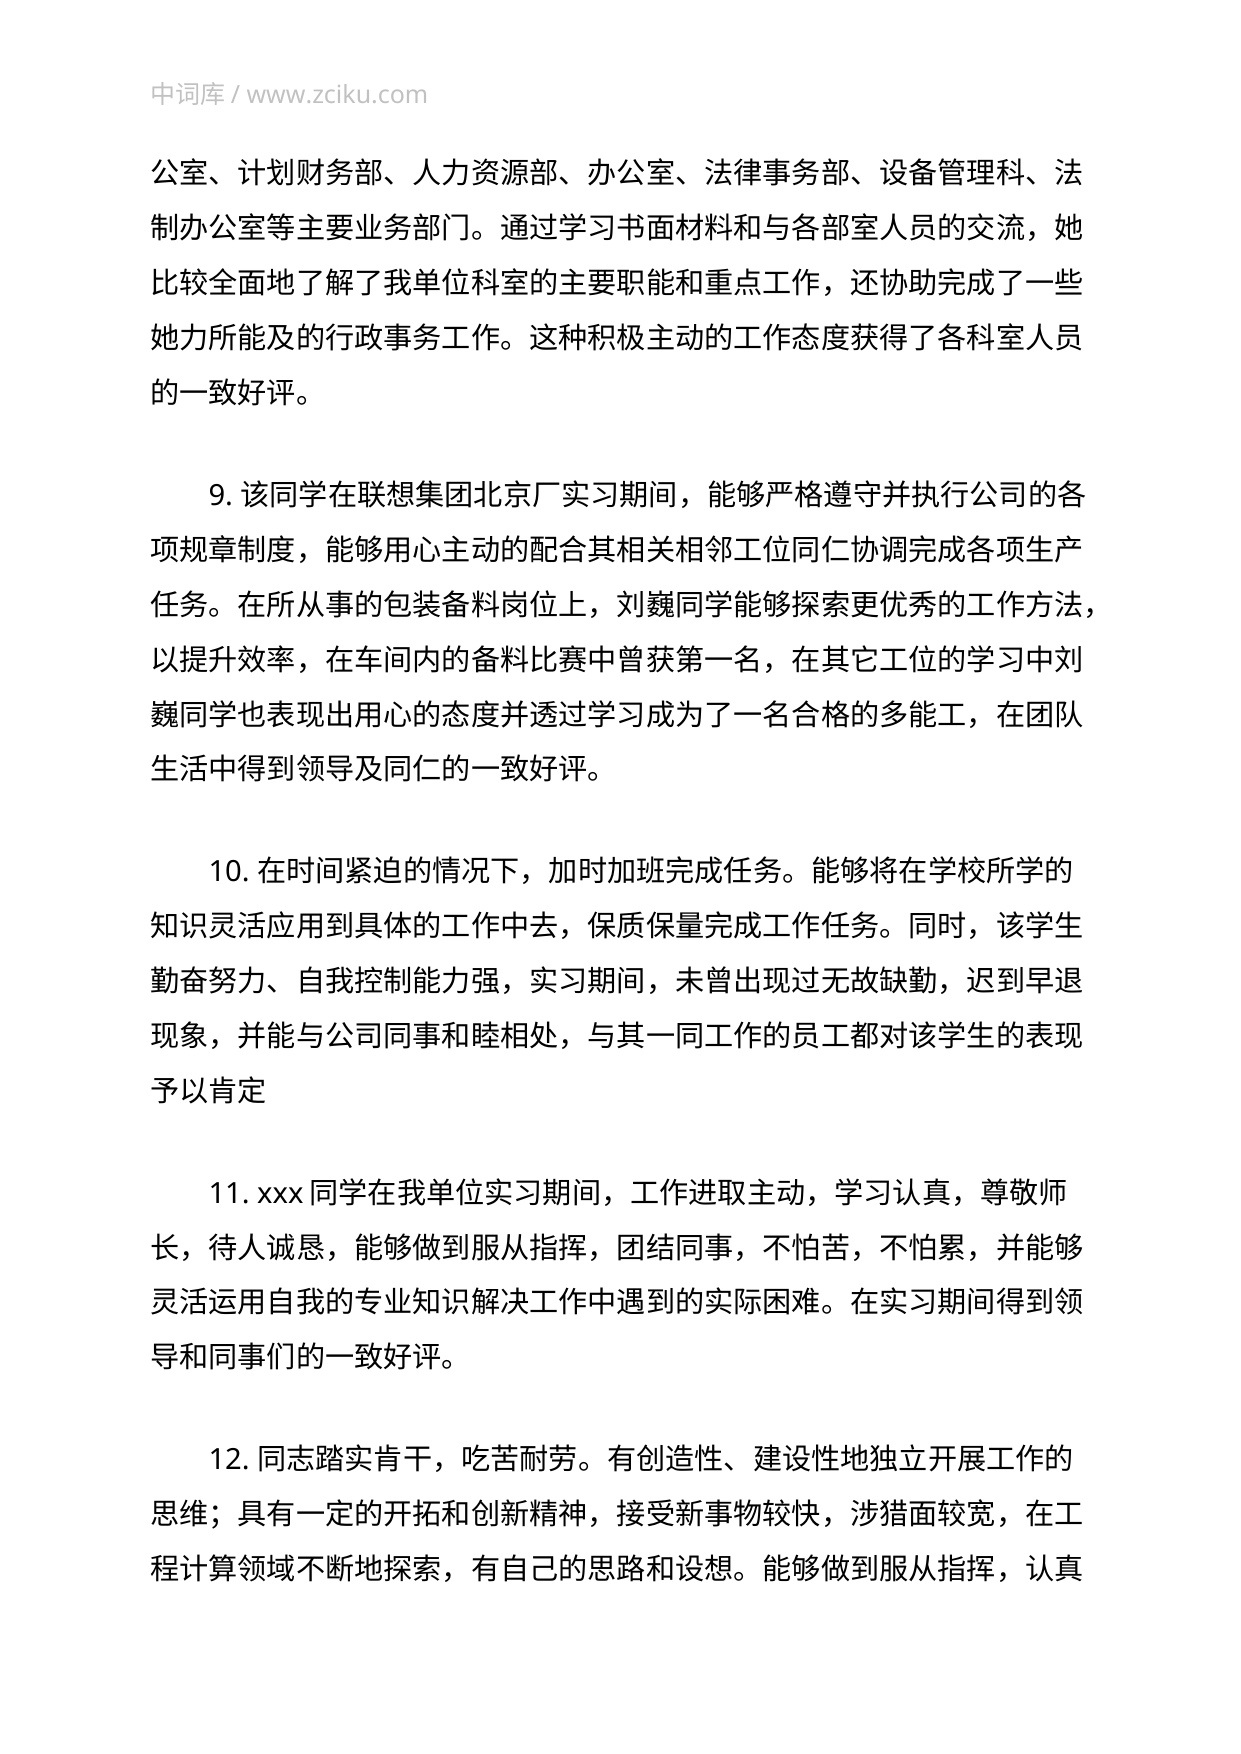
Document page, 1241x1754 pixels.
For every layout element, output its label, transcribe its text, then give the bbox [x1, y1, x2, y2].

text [150, 1436, 1090, 1588]
text 10. 在时间紧迫的情况下，加时加班完成任务。能够将在学校所学的知识灵活应用到具体的工作中去，保质保量完成工作任务。同时，该学生勤奋努力、自我控制能力强，实习期间，未曾出现过无故缺勤，迟到早退现象，并能与公司同事和睦相处，与其一同工作的员工都对该学生的表现予以肯定 [150, 848, 1090, 1110]
text 11. xxx同学在我单位实习期间，工作进取主动，学习认真，尊敬师长，待人诚恳，能够做到服从指挥，团结同事，不怕苦，不怕累，并能够灵活运用自我的专业知识解决工作中遇到的实际困难。在实习期间得到领导和同事们的一致好评。 [150, 1169, 1090, 1376]
text 9. 该同学在联想集团北京厂实习期间，能够严格遵守并执行公司的各项规章制度，能够用心主动的配合其相关相邻工位同仁协调完成各项生产任务。在所从事的包装备料岗位上，刘巍同学能够探索更优秀的工作方法，以提升效率，在车间内的备料比赛中曾获第一名，在其它工位的学习中刘巍同学也表现出用心的态度并透过学习成为了一名合格的多能工，在团队生活中得到领导及同仁的一致好评。 [150, 471, 1090, 788]
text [150, 150, 1090, 412]
